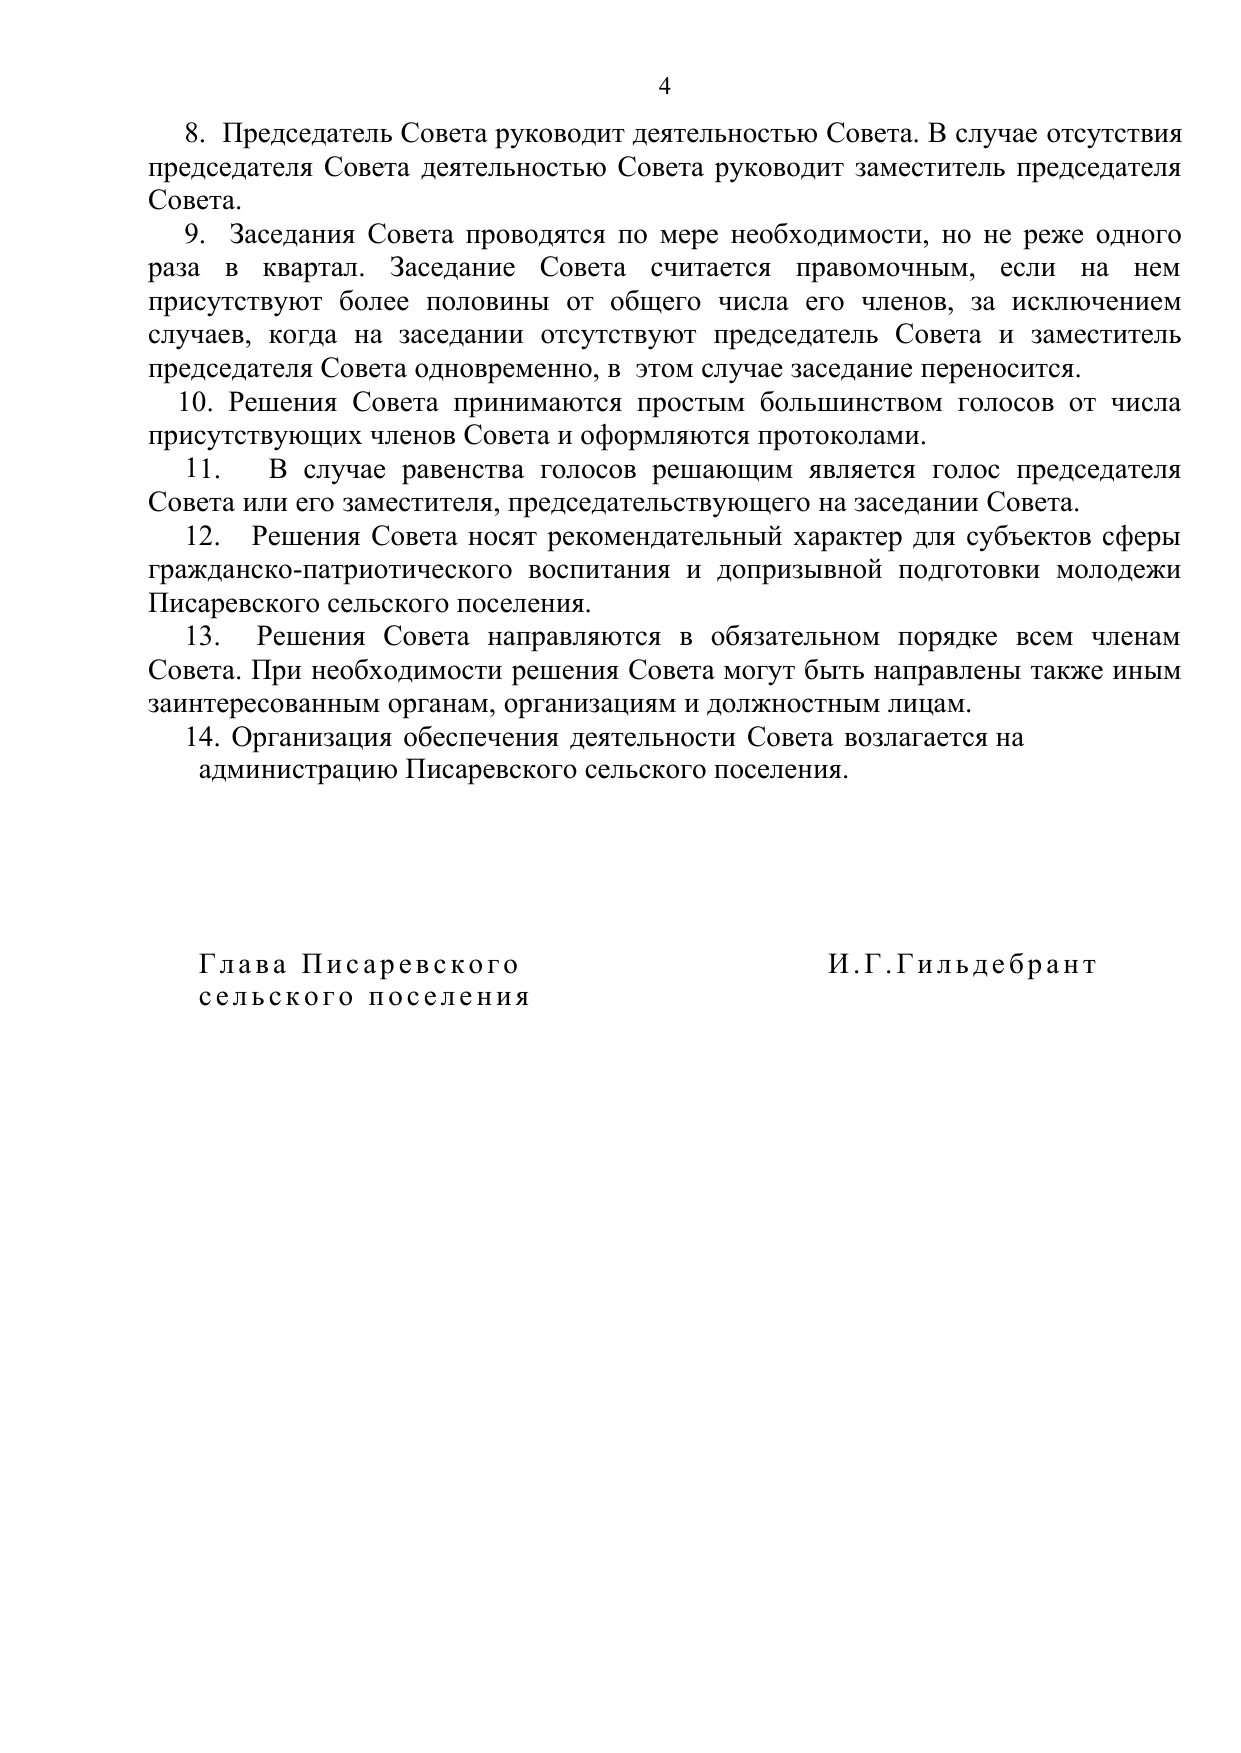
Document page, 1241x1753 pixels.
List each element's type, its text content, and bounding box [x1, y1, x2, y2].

text 1 [184, 452, 224, 484]
text Глава Писаревского И.Г.Гильдебрант [199, 947, 1207, 979]
text 8 [184, 117, 199, 149]
text 3. Решения Совета направляются в обязательном порядке всем членам [199, 620, 1206, 652]
text раза в квартал. Заседание Совета считается правомочным, если на нем [148, 251, 1207, 283]
text заинтересованным органам, организациям и должностным лицам. [148, 687, 1206, 719]
text 1. В случае равенства голосов решающим является голос председателя [224, 452, 1206, 484]
text присутствующих членов Совета и оформляются протоколами. [148, 419, 1206, 451]
text 4. Организация обеспечения деятельности Совета возлагается на администрацию Писаревского сельского поселения. [199, 720, 1207, 785]
text 2. Решения Совета носят рекомендательный характер для субъектов сферы [224, 519, 1206, 552]
text . Заседания Совета проводятся по мере необходимости, но не реже одного [199, 217, 1206, 250]
text 1 [184, 720, 199, 753]
text Писаревского сельского поселения. [148, 586, 1206, 619]
text 1 [177, 385, 192, 417]
text Совета. При необходимости решения Совета могут быть направлены также иным [148, 653, 1206, 686]
text 4 [658, 72, 696, 100]
text присутствуют более половины от общего числа его членов, за исключением [148, 284, 1207, 317]
text сельского поселения [199, 979, 1207, 1012]
text гражданско-патриотического воспитания и допризывной подготовки молодежи [148, 553, 1206, 585]
text 0. Решения Совета принимаются простым большинством голосов от числа [192, 385, 1206, 417]
text 9 [184, 217, 199, 250]
text Совета или его заместителя, председательствующего на заседании Совета. [148, 486, 1206, 518]
text . Председатель Совета руководит деятельностью Совета. В случае отсутствия [199, 117, 1207, 149]
text Совета. [148, 184, 1206, 216]
text 1 [184, 519, 224, 552]
text председателя Совета деятельностью Совета руководит заместитель председателя [148, 150, 1206, 183]
text случаев, когда на заседании отсутствуют председатель Совета и заместитель [148, 318, 1207, 350]
text председателя Совета одновременно, в этом случае заседание переносится. [148, 352, 1207, 384]
text 1 [184, 620, 199, 652]
